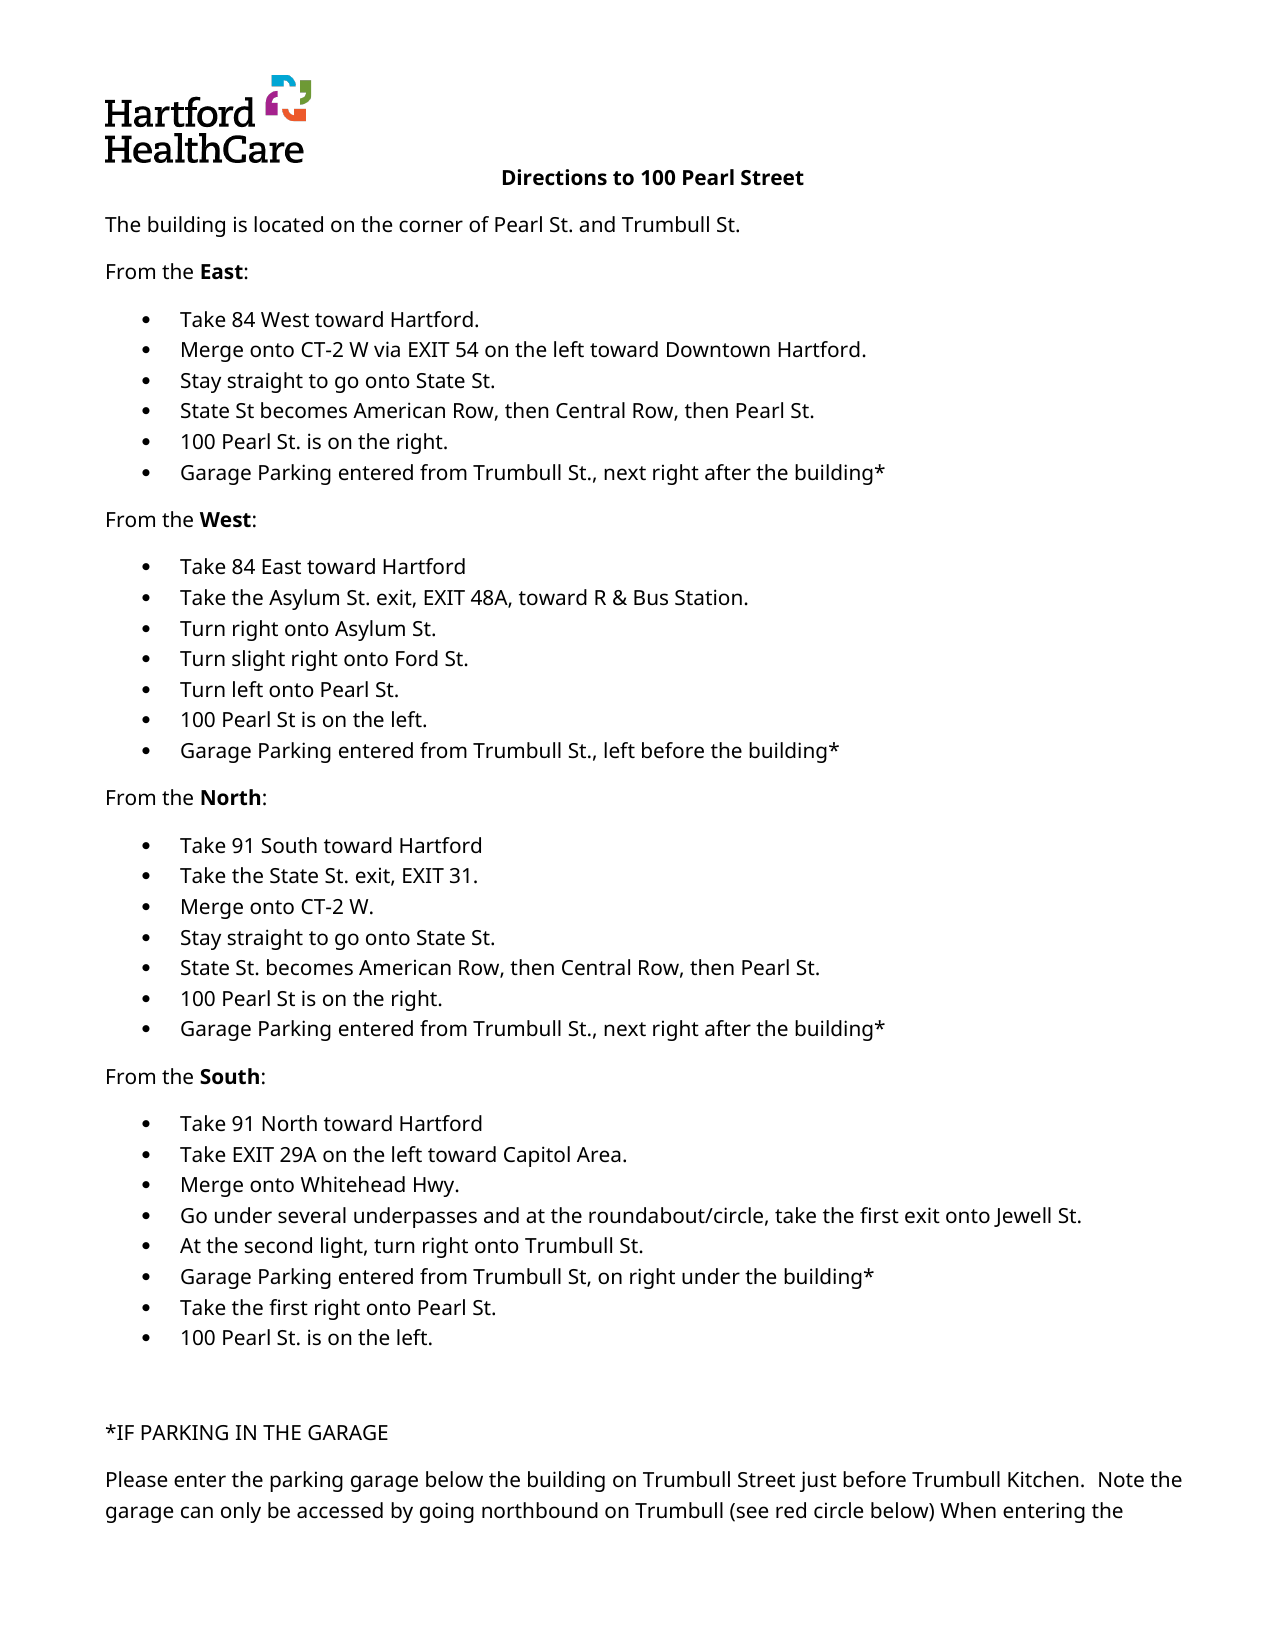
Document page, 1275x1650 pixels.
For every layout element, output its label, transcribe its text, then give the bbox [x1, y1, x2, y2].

list Turn right onto Asylum St. [142, 614, 1200, 642]
text From the South: [105, 1062, 1200, 1090]
list Take the State St. exit, EXIT 31. [142, 861, 1200, 890]
list Take 84 East toward Hartford [142, 552, 1200, 581]
list Garage Parking entered from Trumbull St., next right after the building* [142, 1014, 1200, 1043]
list State St. becomes American Row, then Central Row, then Pearl St. [142, 953, 1200, 982]
list 100 Pearl St. is on the right. [142, 427, 1200, 456]
list Stay straight to go onto State St. [142, 923, 1200, 951]
text The building is located on the corner of Pearl St. and Trumbull St. [105, 210, 1200, 238]
list Take the Asylum St. exit, EXIT 48A, toward R & Bus Station. [142, 583, 1200, 611]
list Take 91 North toward Hartford [142, 1109, 1200, 1137]
text *IF PARKING IN THE GARAGE [105, 1418, 1200, 1446]
list Stay straight to go onto State St. [142, 366, 1200, 394]
list Turn slight right onto Ford St. [142, 644, 1200, 673]
text From the East: [105, 257, 1200, 286]
picture [105, 75, 312, 163]
list Take 91 South toward Hartford [142, 831, 1200, 859]
list 100 Pearl St is on the left. [142, 706, 1200, 734]
list Turn left onto Pearl St. [142, 675, 1200, 703]
list Take EXIT 29A on the left toward Capitol Area. [142, 1140, 1200, 1168]
list Take 84 West toward Hartford. [142, 305, 1200, 333]
list Merge onto CT-2 W via EXIT 54 on the left toward Downtown Hartford. [142, 335, 1200, 364]
subtitle Directions to 100 Pearl Street [105, 163, 1200, 191]
list Go under several underpasses and at the roundabout/circle, take the first exit onto Jewell St. [142, 1201, 1200, 1229]
list Merge onto Whitehead Hwy. [142, 1170, 1200, 1199]
list 100 Pearl St is on the right. [142, 984, 1200, 1012]
list Garage Parking entered from Trumbull St., left before the building* [142, 736, 1200, 764]
list State St becomes American Row, then Central Row, then Pearl St. [142, 397, 1200, 425]
text From the North: [105, 783, 1200, 812]
list At the second light, turn right onto Trumbull St. [142, 1232, 1200, 1260]
list Take the first right onto Pearl St. [142, 1293, 1200, 1321]
list Merge onto CT-2 W. [142, 892, 1200, 920]
list Garage Parking entered from Trumbull St., next right after the building* [142, 458, 1200, 486]
list Garage Parking entered from Trumbull St, on right under the building* [142, 1262, 1200, 1291]
text From the West: [105, 505, 1200, 533]
list 100 Pearl St. is on the left. [142, 1323, 1200, 1352]
